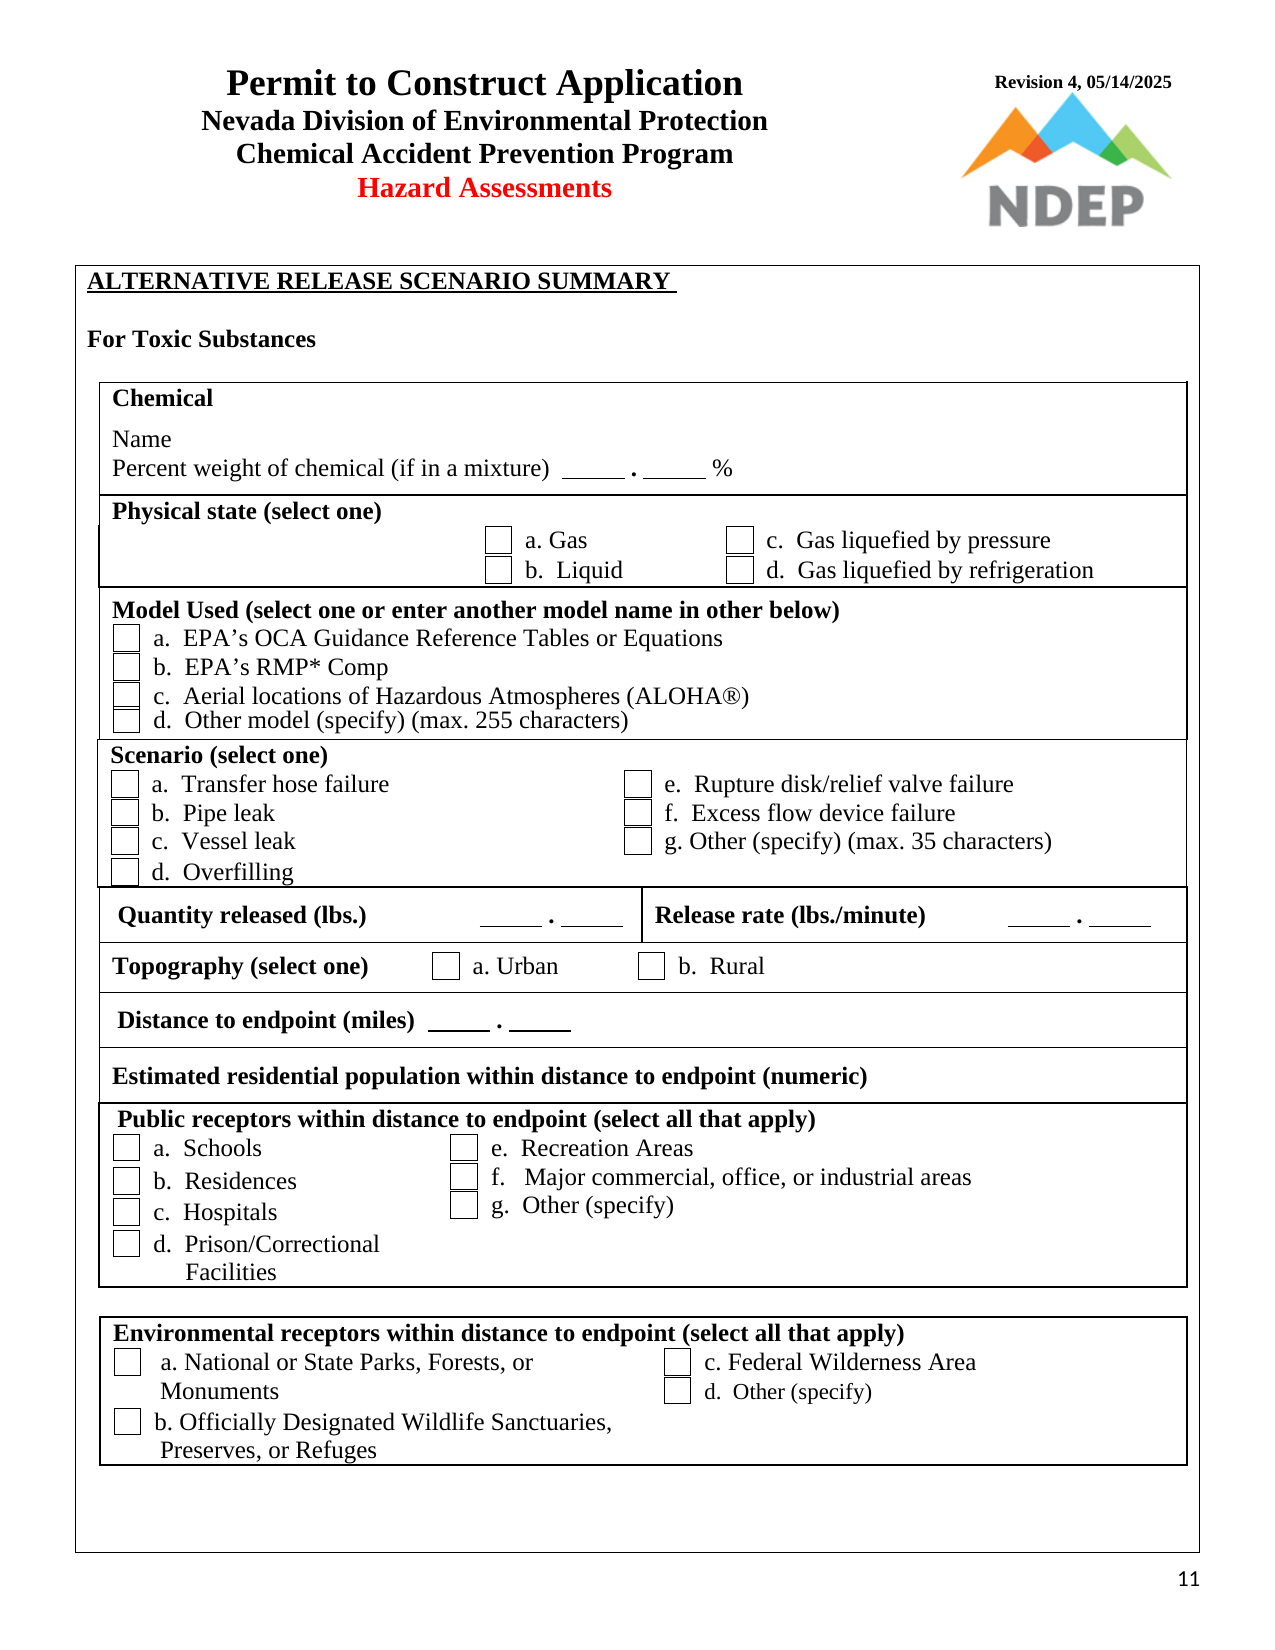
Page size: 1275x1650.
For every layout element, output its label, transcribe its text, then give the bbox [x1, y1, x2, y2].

picture [961, 92, 1172, 227]
table_header alternatIVE release scenario SUMMARY For Toxic Substances alternatIVE release scenario SUMMARY For Toxic Substances (continued) [76, 266, 1199, 1552]
